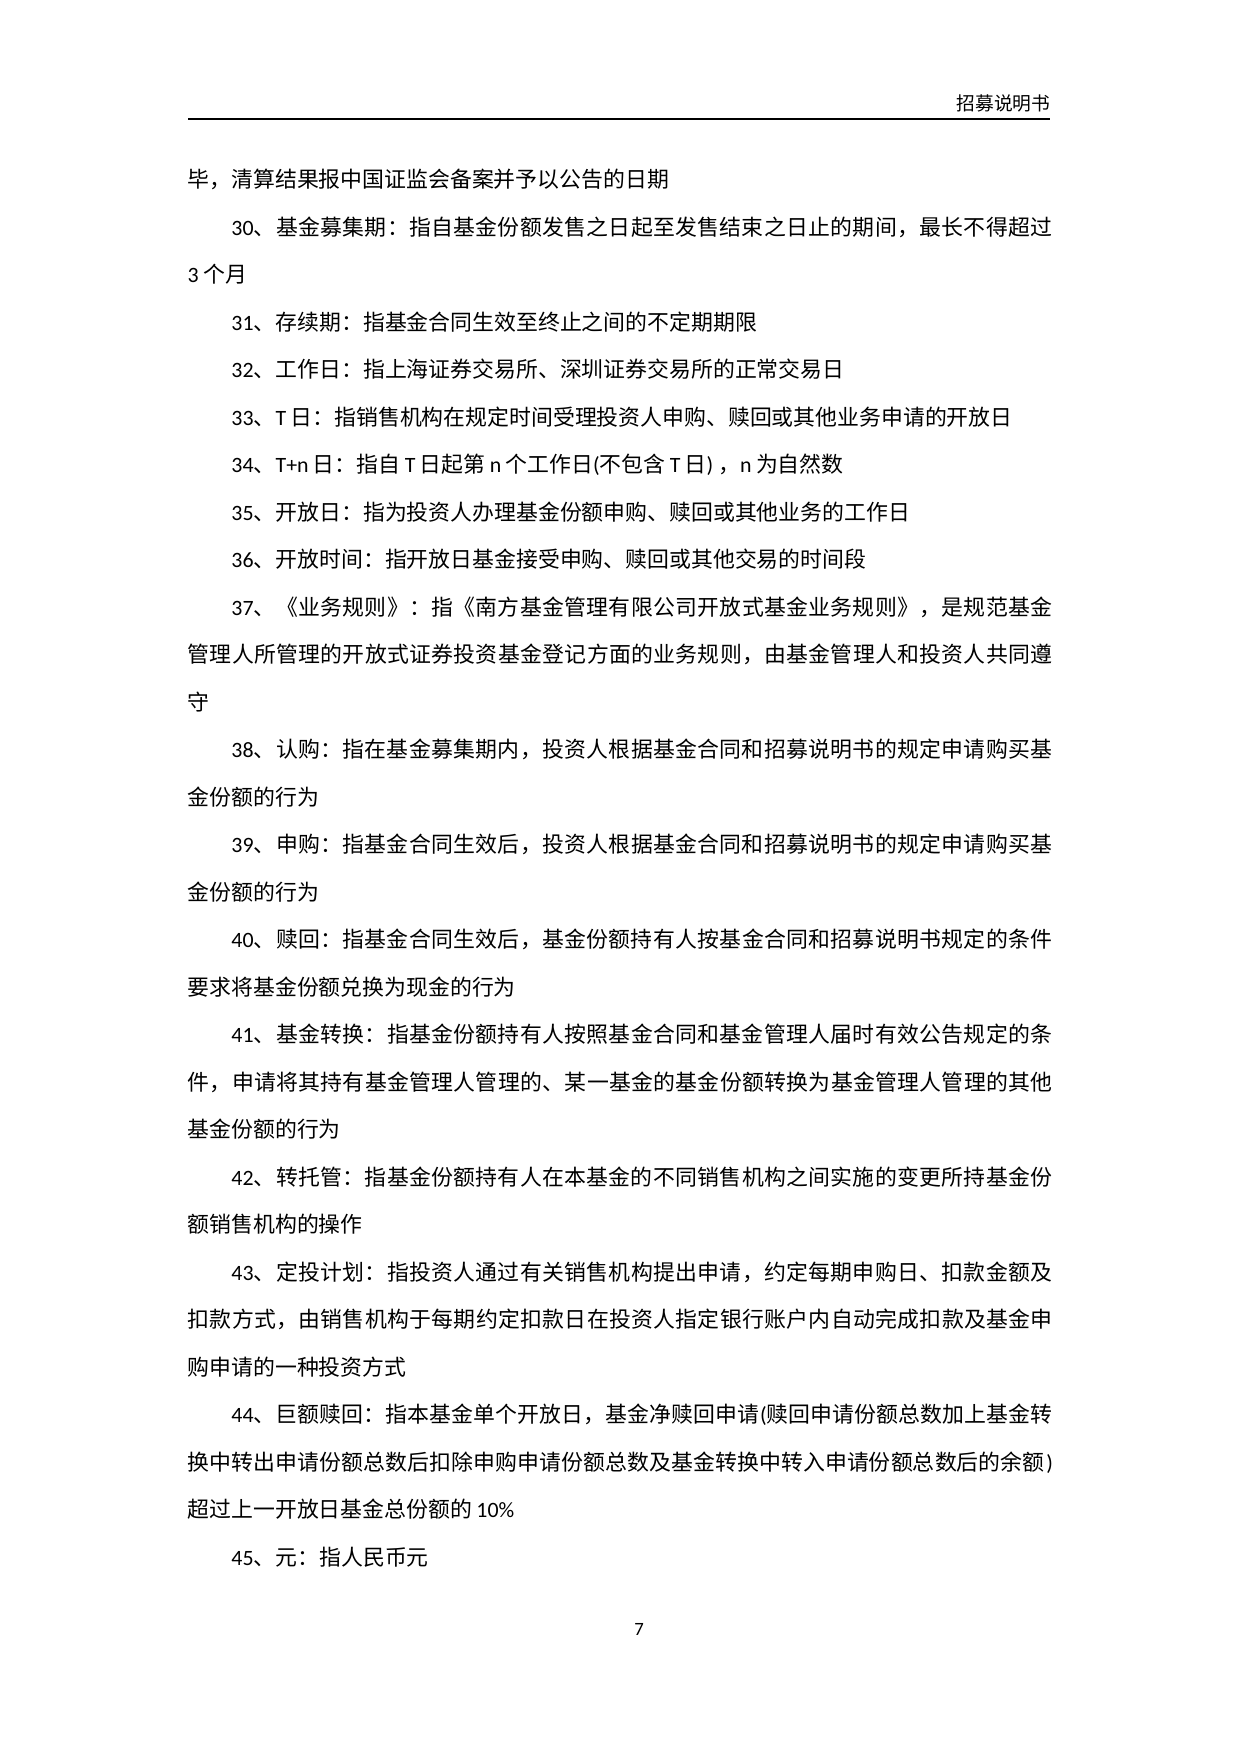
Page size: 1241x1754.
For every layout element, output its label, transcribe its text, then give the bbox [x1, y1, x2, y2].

text 45、元：指人民币元 [187, 1539, 1053, 1571]
text 31、存续期：指基金合同生效至终止之间的不定期期限 [187, 304, 1053, 336]
text 41、基金转换：指基金份额持有人按照基金合同和基金管理人届时有效公告规定的条件，申请将其持有基金管理人管理的、某一基金的基金份额转换为基金管理人管理的其他基金份额的行为 [187, 1017, 1053, 1144]
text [187, 162, 1053, 194]
text 44、巨额赎回：指本基金单个开放日，基金净赎回申请(赎回申请份额总数加上基金转换中转出申请份额总数后扣除申购申请份额总数及基金转换中转入申请份额总数后的余额)超过上一开放日基金总份额的10% [187, 1397, 1053, 1524]
text 37、《业务规则》：指《南方基金管理有限公司开放式基金业务规则》，是规范基金管理人所管理的开放式证券投资基金登记方面的业务规则，由基金管理人和投资人共同遵守 [187, 589, 1053, 716]
text 39、申购：指基金合同生效后，投资人根据基金合同和招募说明书的规定申请购买基金份额的行为 [187, 827, 1053, 906]
text 42、转托管：指基金份额持有人在本基金的不同销售机构之间实施的变更所持基金份额销售机构的操作 [187, 1159, 1053, 1239]
text 34、T+n日：指自T日起第n个工作日(不包含T日) ，n为自然数 [187, 447, 1053, 479]
text 32、工作日：指上海证券交易所、深圳证券交易所的正常交易日 [187, 352, 1053, 384]
text 33、T日：指销售机构在规定时间受理投资人申购、赎回或其他业务申请的开放日 [187, 399, 1053, 431]
text 30、基金募集期：指自基金份额发售之日起至发售结束之日止的期间，最长不得超过3个月 [187, 209, 1053, 289]
text 43、定投计划：指投资人通过有关销售机构提出申请，约定每期申购日、扣款金额及扣款方式，由销售机构于每期约定扣款日在投资人指定银行账户内自动完成扣款及基金申购申请的一种投资方式 [187, 1254, 1053, 1381]
text 40、赎回：指基金合同生效后，基金份额持有人按基金合同和招募说明书规定的条件要求将基金份额兑换为现金的行为 [187, 922, 1053, 1001]
text 35、开放日：指为投资人办理基金份额申购、赎回或其他业务的工作日 [187, 494, 1053, 526]
text 38、认购：指在基金募集期内，投资人根据基金合同和招募说明书的规定申请购买基金份额的行为 [187, 732, 1053, 811]
text 36、开放时间：指开放日基金接受申购、赎回或其他交易的时间段 [187, 542, 1053, 574]
